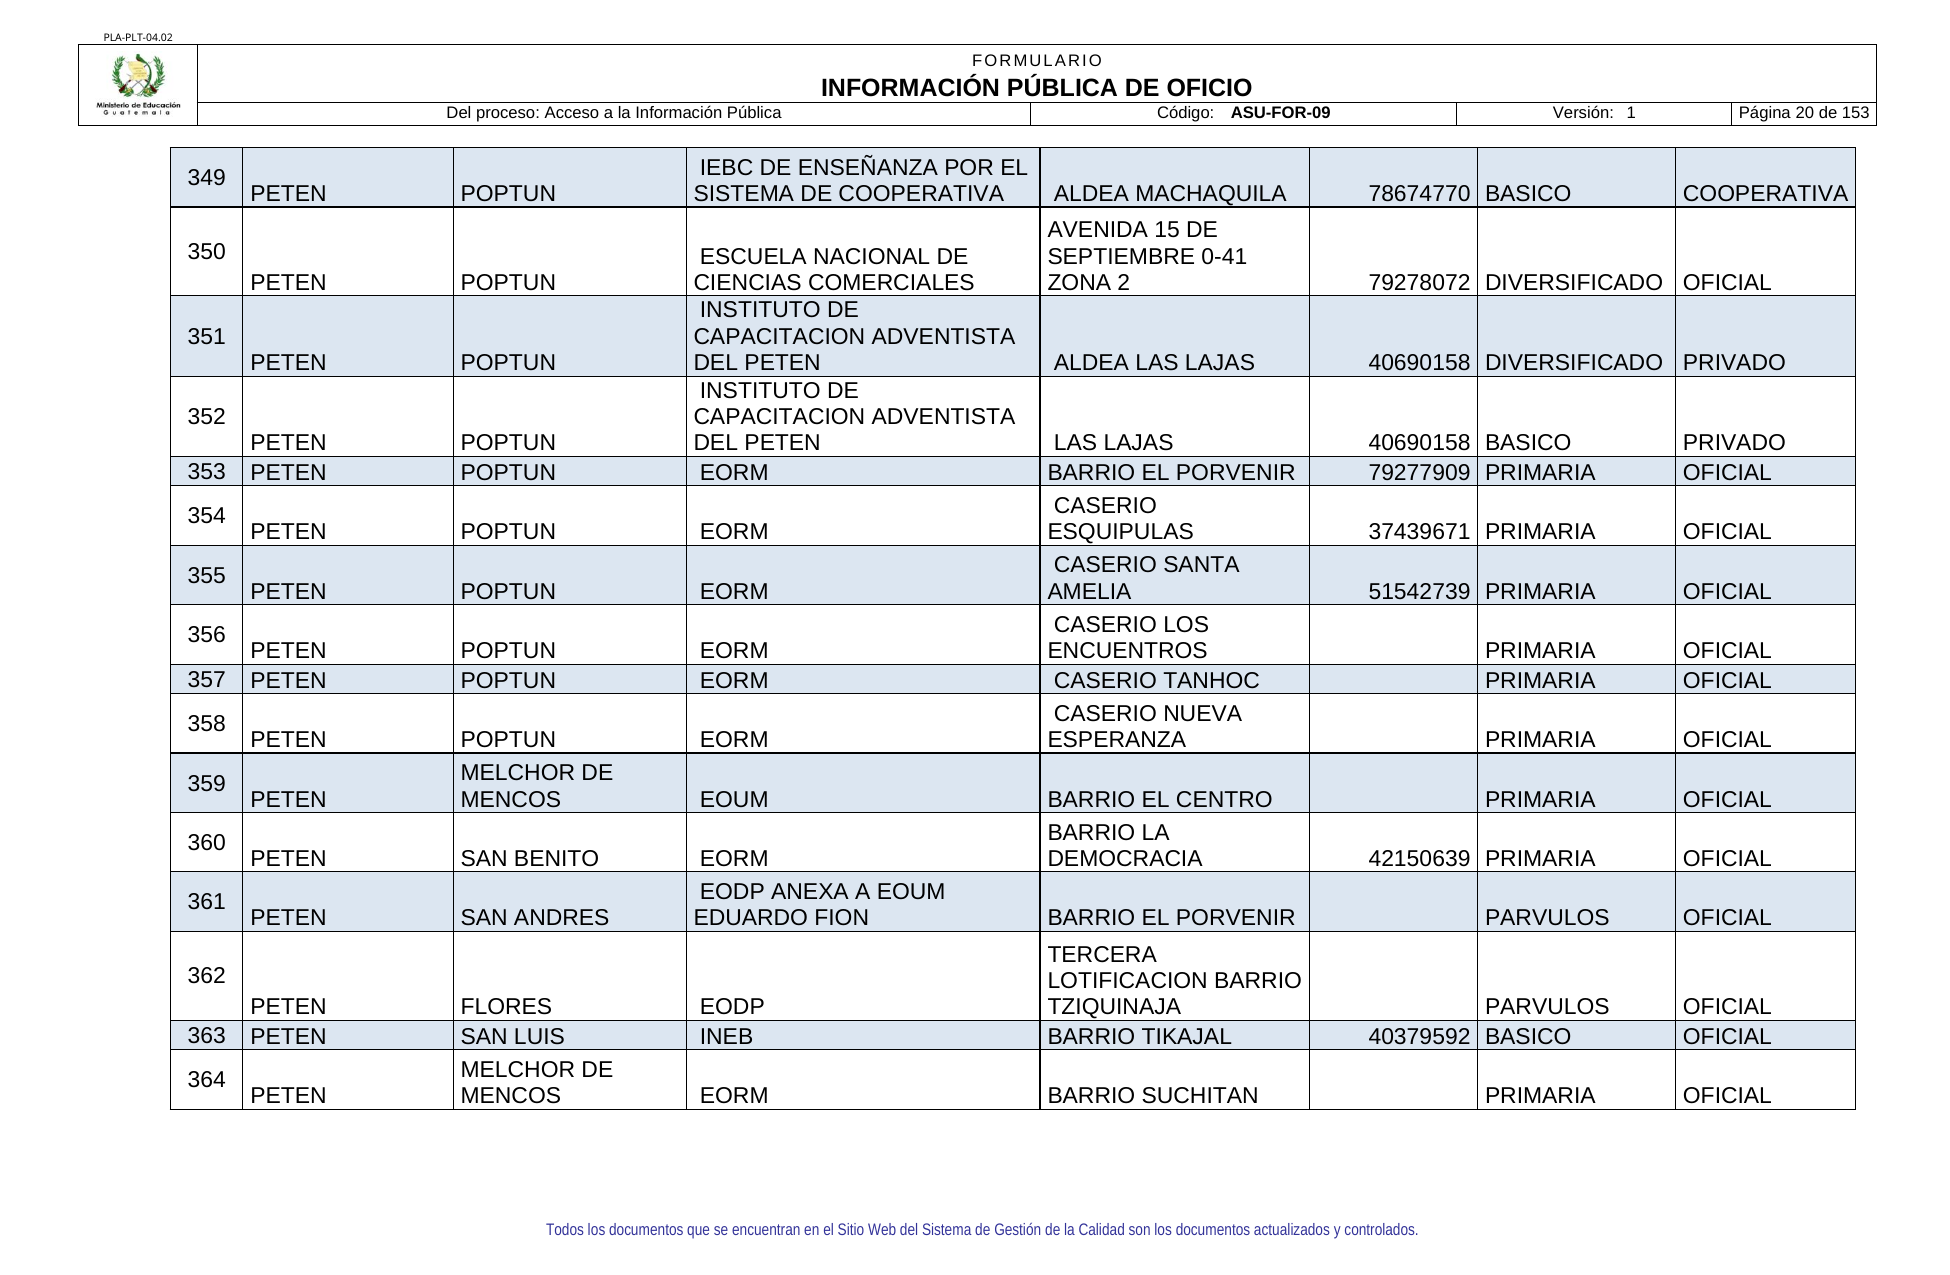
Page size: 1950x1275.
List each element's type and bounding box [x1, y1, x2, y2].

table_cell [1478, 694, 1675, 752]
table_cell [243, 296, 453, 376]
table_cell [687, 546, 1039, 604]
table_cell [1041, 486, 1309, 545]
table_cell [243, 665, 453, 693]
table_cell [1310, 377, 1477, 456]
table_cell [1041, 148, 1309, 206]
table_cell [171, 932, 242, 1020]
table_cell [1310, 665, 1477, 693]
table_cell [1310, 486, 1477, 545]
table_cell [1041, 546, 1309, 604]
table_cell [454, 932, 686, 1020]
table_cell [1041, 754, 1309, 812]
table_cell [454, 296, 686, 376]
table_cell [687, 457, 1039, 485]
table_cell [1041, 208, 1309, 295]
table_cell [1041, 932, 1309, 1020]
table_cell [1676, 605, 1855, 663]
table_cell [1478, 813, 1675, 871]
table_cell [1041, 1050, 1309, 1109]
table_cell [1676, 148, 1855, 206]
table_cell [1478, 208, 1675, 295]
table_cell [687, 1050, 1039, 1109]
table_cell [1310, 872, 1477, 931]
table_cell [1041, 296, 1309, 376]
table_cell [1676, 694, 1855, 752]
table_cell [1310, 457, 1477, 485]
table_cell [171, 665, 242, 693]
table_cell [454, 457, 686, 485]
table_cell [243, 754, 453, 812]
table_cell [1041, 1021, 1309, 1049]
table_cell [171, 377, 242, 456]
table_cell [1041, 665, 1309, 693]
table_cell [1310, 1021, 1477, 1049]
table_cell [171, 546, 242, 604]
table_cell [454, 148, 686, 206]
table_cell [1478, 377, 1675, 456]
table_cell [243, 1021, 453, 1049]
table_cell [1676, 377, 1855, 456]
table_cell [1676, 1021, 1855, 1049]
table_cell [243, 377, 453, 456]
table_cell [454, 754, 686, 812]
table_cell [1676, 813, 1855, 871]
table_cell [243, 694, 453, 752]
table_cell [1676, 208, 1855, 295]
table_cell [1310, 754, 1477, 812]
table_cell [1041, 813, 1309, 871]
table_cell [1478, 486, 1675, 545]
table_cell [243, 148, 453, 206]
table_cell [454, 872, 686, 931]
picture [95, 51, 181, 117]
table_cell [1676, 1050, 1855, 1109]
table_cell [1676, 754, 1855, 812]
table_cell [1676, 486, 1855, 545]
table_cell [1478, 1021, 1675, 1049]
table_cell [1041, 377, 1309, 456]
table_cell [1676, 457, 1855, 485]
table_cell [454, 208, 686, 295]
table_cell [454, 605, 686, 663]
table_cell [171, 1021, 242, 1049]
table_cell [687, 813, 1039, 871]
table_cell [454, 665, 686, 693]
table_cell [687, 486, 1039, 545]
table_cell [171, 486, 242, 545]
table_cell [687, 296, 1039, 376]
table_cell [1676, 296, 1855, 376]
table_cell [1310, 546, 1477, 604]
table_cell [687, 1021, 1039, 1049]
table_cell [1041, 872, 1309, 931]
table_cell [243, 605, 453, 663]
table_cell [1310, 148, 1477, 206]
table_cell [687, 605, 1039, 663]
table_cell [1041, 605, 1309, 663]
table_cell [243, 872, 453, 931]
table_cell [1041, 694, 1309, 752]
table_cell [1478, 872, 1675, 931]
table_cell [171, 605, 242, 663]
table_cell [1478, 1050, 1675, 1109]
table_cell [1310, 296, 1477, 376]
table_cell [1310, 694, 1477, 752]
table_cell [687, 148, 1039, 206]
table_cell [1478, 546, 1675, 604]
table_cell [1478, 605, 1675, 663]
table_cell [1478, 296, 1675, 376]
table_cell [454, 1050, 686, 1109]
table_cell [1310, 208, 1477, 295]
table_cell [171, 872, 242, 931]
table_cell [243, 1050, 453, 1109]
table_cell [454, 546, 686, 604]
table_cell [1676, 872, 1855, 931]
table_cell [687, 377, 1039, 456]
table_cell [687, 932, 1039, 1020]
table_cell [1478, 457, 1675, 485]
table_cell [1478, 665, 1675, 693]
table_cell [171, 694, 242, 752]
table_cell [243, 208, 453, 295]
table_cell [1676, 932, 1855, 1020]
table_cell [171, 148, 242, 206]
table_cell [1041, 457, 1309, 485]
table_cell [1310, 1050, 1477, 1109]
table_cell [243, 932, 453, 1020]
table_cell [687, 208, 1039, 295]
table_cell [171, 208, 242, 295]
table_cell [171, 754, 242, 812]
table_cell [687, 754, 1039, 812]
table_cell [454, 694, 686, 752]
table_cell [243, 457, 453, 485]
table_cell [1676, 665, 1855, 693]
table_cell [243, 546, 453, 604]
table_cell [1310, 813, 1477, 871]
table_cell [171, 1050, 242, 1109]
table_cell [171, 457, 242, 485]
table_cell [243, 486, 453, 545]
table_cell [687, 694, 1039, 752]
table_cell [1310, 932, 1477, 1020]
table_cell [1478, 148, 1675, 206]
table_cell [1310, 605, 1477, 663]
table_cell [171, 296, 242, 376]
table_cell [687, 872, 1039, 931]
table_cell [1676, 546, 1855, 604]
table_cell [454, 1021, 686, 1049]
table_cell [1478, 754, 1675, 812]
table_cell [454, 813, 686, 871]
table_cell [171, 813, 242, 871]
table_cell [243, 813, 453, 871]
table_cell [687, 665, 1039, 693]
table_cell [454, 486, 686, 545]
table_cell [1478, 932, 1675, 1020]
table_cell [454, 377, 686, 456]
